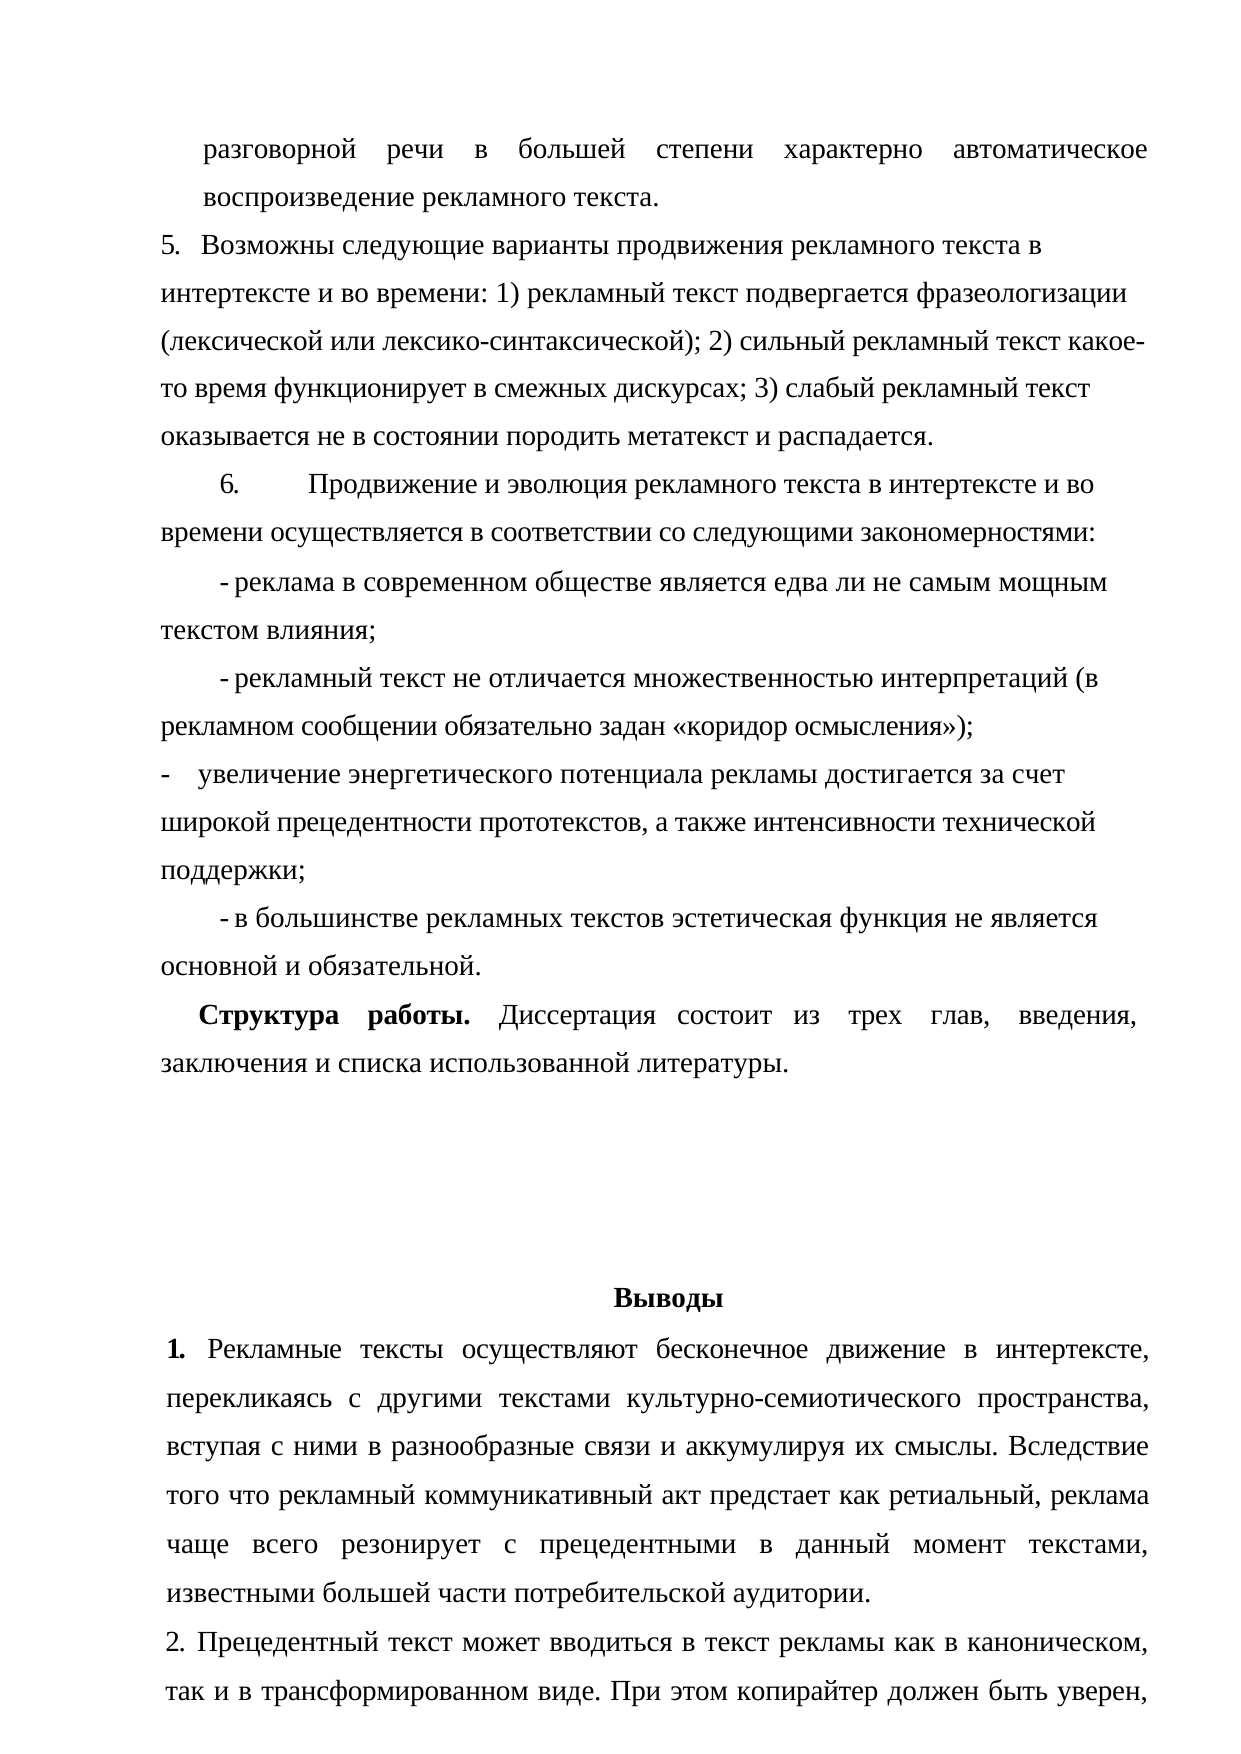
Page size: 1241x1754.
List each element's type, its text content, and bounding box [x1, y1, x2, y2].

list Возможны следующие варианты продвижения рекламного текста в интертексте и во времени: 1) рекламный текст подвергается фразеологизации (лексической или лексико-синтаксической); 2) сильный рекламный текст какое-то время функционирует в смежных дискурсах; 3) слабый рекламный текст оказывается не в состоянии породить метатекст и распадается. [160, 216, 1149, 455]
list увеличение энергетического потенциала рекламы достигается за счет широкой прецедентности прототекстов, а также интенсивности технической поддержки; [160, 745, 1149, 889]
list Продвижение и эволюция рекламного текста в интертексте и во времени осуществляется в соответствии со следующими закономерностями: [160, 455, 1149, 551]
text Структура работы. Диссертация состоит из трех глав, введения, заключения и списка использованной литературы. [160, 986, 1149, 1082]
text разговорной речи в большей степени характерно автоматическое воспроизведение рекламного текста. [203, 120, 1149, 216]
text 1. Рекламные тексты осуществляют бесконечное движение в интертексте, перекликаясь с другими текстами культурно-семиотического пространства, вступая с ними в разнообразные связи и аккумулируя их смыслы. Вследствие того что рекламный коммуникативный акт предстает как ретиальный, реклама чаще всего резонирует с прецедентными в данный момент текстами, известными большей части потребительской аудитории. [166, 1319, 1149, 1612]
text Выводы [613, 1280, 1149, 1313]
list реклама в современном обществе является едва ли не самым мощным текстом влияния; [160, 553, 1149, 649]
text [165, 1612, 1149, 1710]
list в большинстве рекламных текстов эстетическая функция не является основной и обязательной. [160, 889, 1148, 985]
list рекламный текст не отличается множественностью интерпретаций (в рекламном сообщении обязательно задан «коридор осмысления»); [160, 649, 1149, 745]
